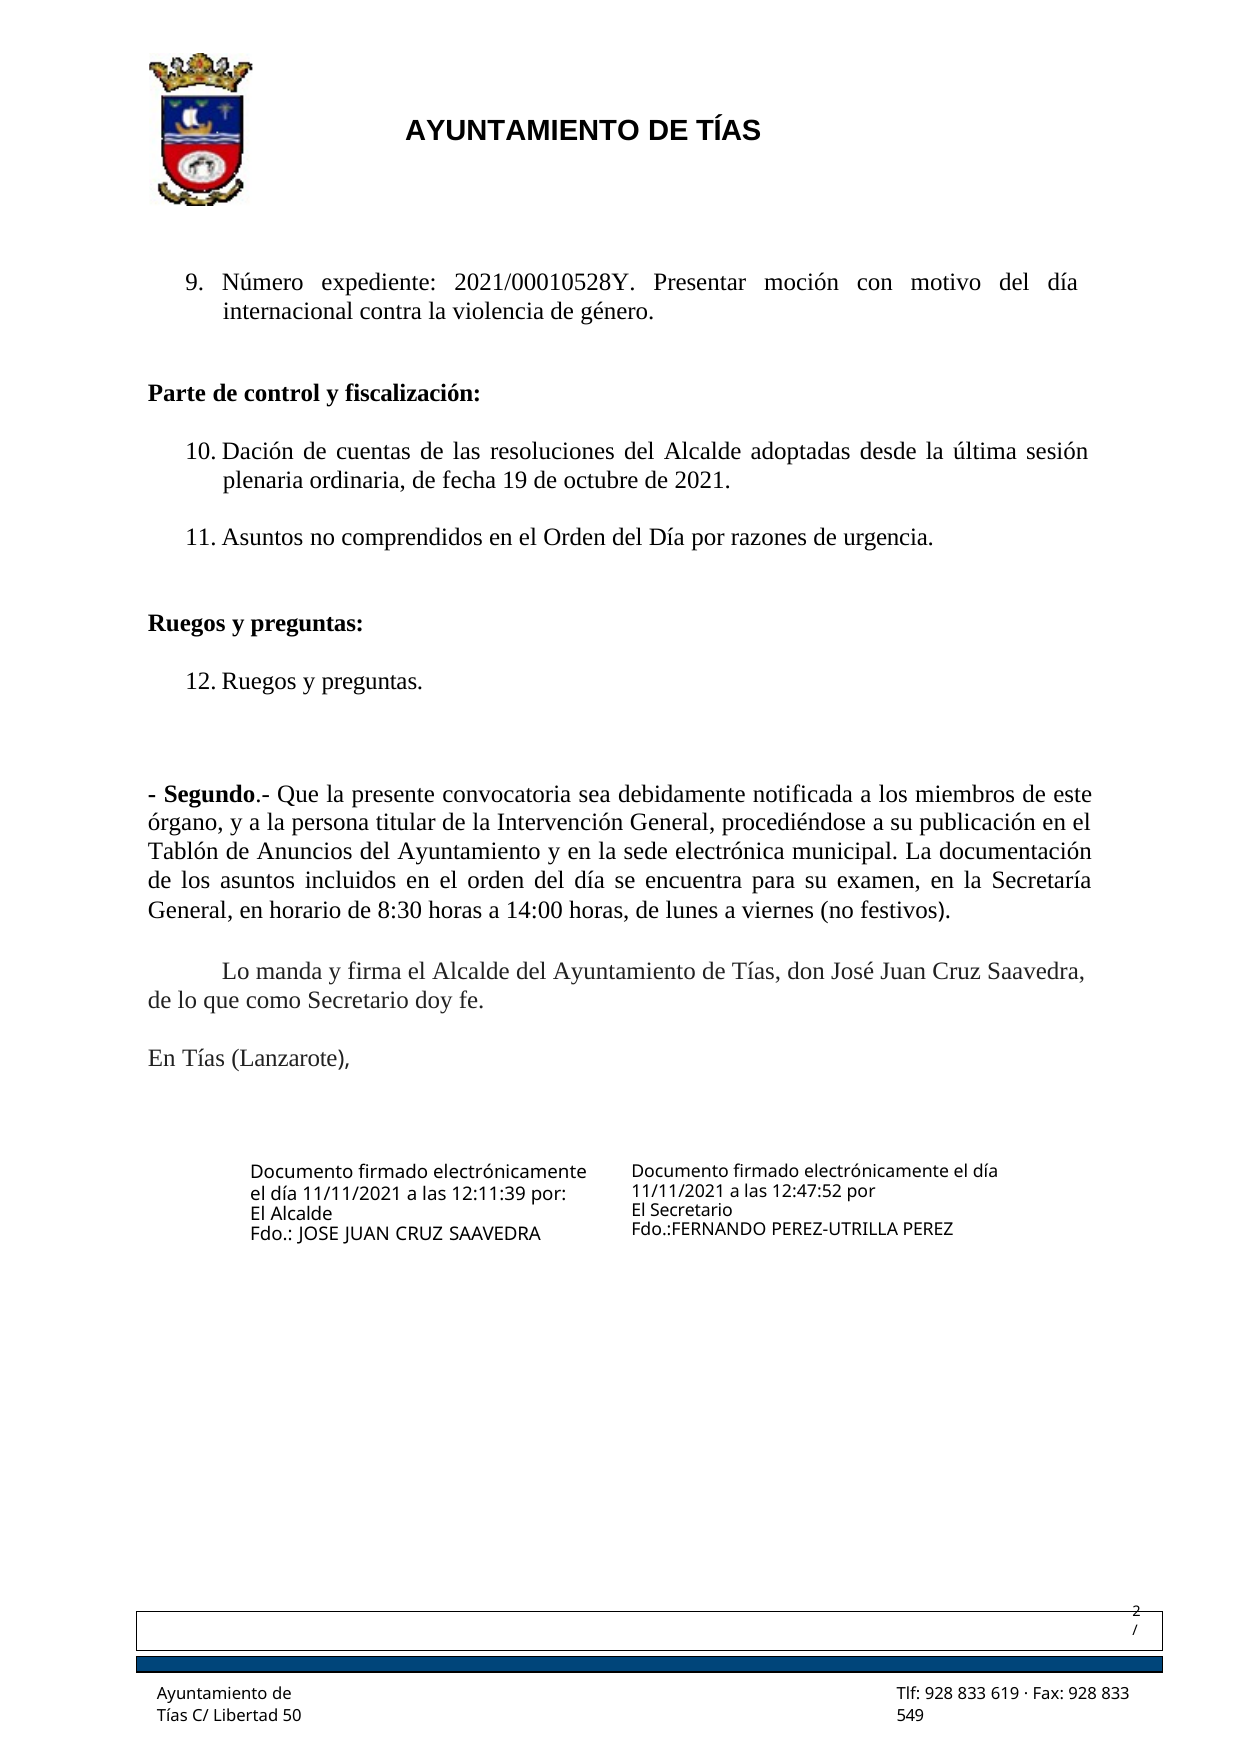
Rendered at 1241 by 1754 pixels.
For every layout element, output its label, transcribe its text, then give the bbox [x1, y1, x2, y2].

text El Secretario [631, 1203, 1105, 1220]
text Fdo.:FERNANDO PEREZ-UTRILLA PEREZ [631, 1220, 1105, 1239]
text Documento firmado electrónicamente el día 11/11/2021 a las 12:11:39 por: [250, 1161, 588, 1206]
subtitle Parte de control y fiscalización: [148, 378, 1105, 407]
list Dación de cuentas de las resoluciones del Alcalde adoptadas desde la última sesión plenaria ordinaria, de fecha 19 de octubre de 2021. [185, 436, 1093, 493]
list Segundo.- Que la presente convocatoria sea debidamente notificada a los miembros de este órgano, y a la persona titular de la Intervención General, procediéndose a su publicación en el Tablón de Anuncios del Ayuntamiento y en la sede electrónica municipal. La documentación de los asuntos incluidos en el orden del día se encuentra para su examen, en la Secretaría General, en horario de 8:30 horas a 14:00 horas, de lunes a viernes (no festivos). [148, 779, 1093, 925]
list Ruegos y preguntas. [185, 666, 1105, 695]
text En Tías (Lanzarote), [148, 1042, 1105, 1074]
list Asuntos no comprendidos en el Orden del Día por razones de urgencia. [185, 522, 1105, 551]
list Número expediente: 2021/00010528Y. Presentar moción con motivo del día internacional contra la violencia de género. [185, 267, 1093, 325]
text Documento firmado electrónicamente el día 11/11/2021 a las 12:47:52 por [631, 1161, 1060, 1203]
text El Alcalde [250, 1206, 588, 1224]
text Lo manda y firma el Alcalde del Ayuntamiento de Tías, don José Juan Cruz Saavedra, de lo que como Secretario doy fe. [148, 956, 1105, 1014]
picture [149, 53, 253, 206]
text Fdo.: JOSE JUAN CRUZ SAAVEDRA [250, 1224, 588, 1244]
subtitle Ruegos y preguntas: [148, 608, 1105, 637]
